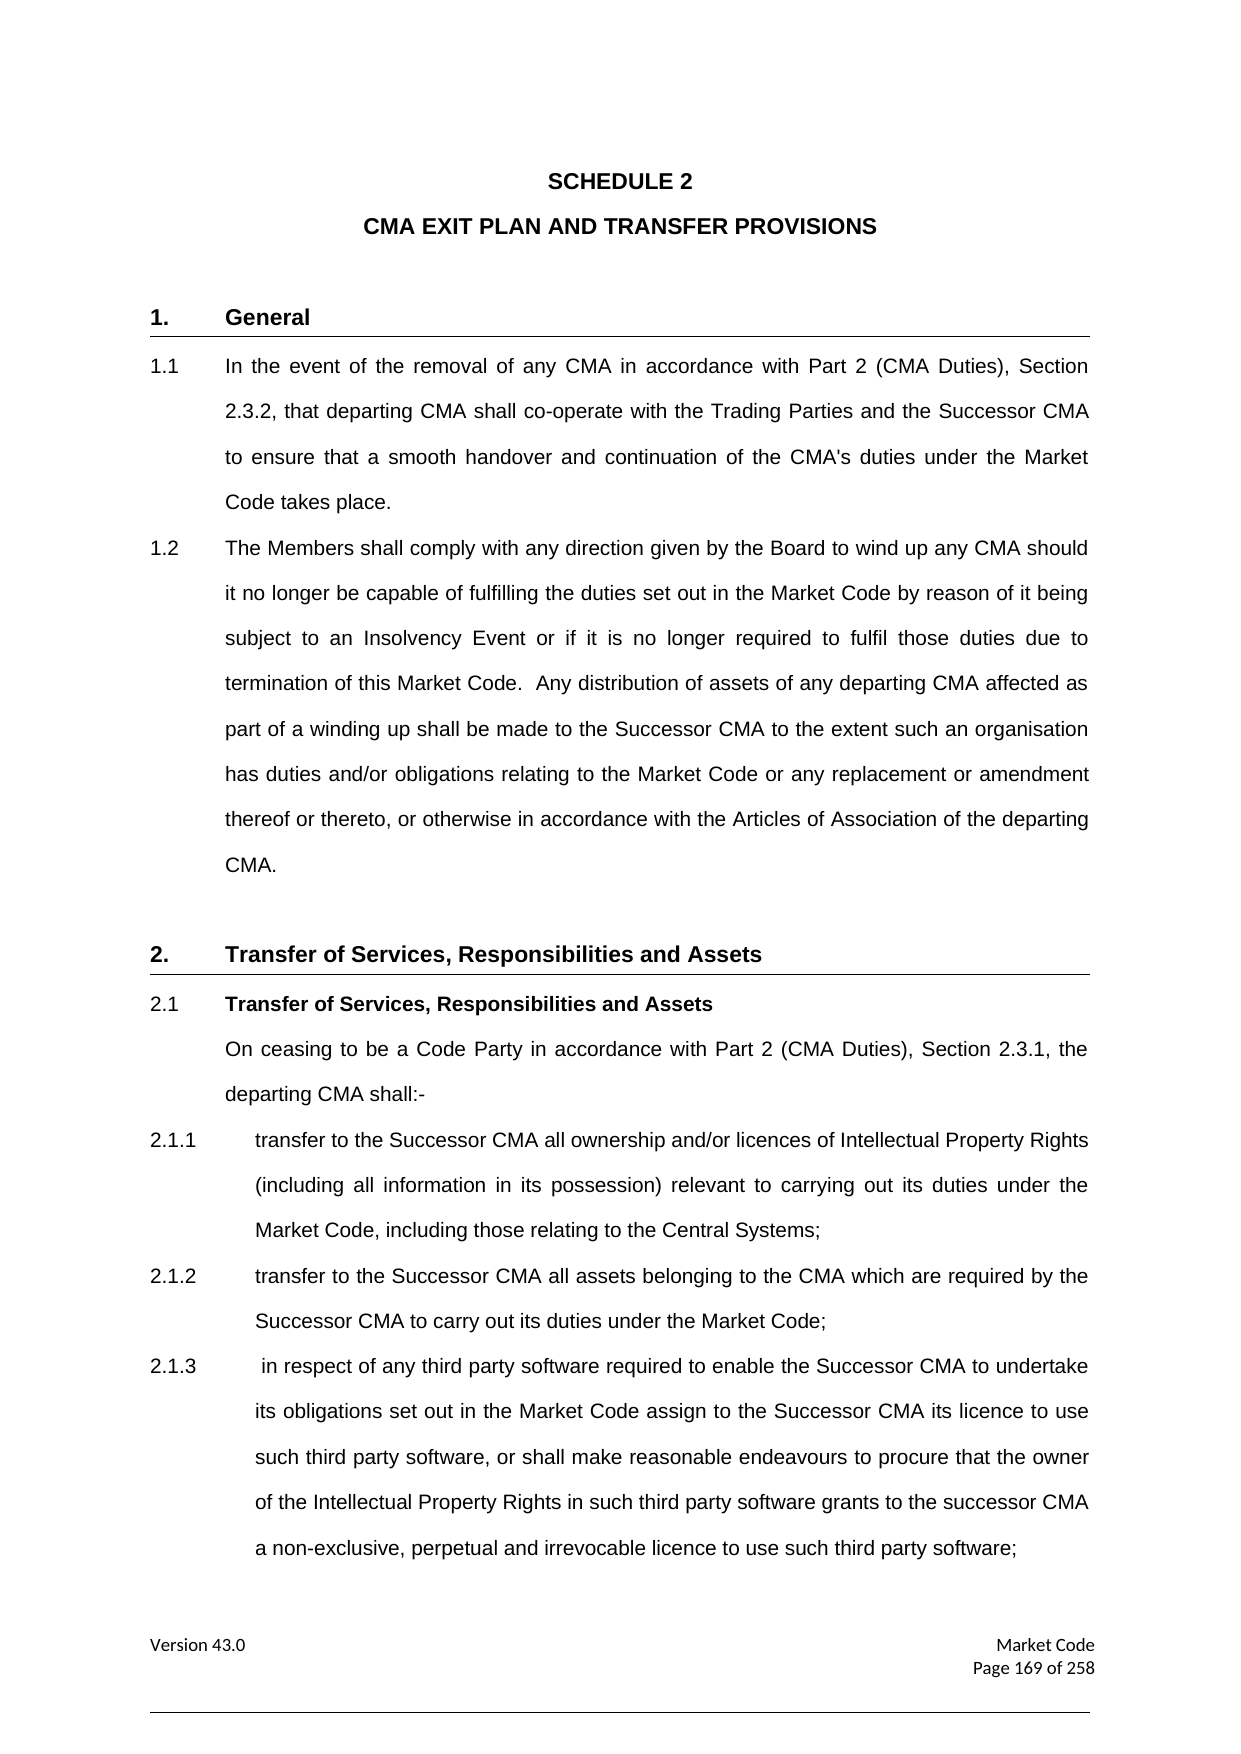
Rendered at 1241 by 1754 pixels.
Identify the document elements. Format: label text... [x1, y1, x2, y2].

text Transfer of Services, Responsibilities and Assets [150, 975, 1090, 1020]
text transfer to the Successor all assets belonging to the which are required by the Successor to carry out its duties under the Market Code; [150, 1247, 1090, 1337]
text The Members shall comply with any direction given by the Board to wind up any should it no longer be capable of fulfilling the duties set out in the Market Code by reason of it being subject to an Insolvency Event or if it is no longer required to fulfil those duties due to termination of this Market Code. Any distribution of assets of any departing affected as part of a winding up shall be made to the Successor to the extent such an organisation has duties and/or obligations relating to the Market Code or any replacement or amendment thereof or thereto, or otherwise in accordance with the Articles of Association of the departing . [150, 519, 1090, 881]
text in respect of any third party software required to enable the Successor to undertake its obligations set out in the Market Code assign to the Successor its licence to use such third party software, or shall make reasonable endeavours to procure that the owner of the Intellectual Property Rights in such third party software grants to the successor a non-exclusive, perpetual and irrevocable licence to use such third party software; [150, 1337, 1090, 1564]
list General [150, 289, 1090, 336]
text In the event of the removal of any in accordance with Part 2 ( Duties), Section 2.3.2, that departing shall co-operate with the Trading Parties and the Successor to ensure that a smooth handover and continuation of the 's duties under the Market Code takes place. [150, 337, 1090, 519]
subtitle Schedule 2 Exit Transfer Provisions [150, 153, 1090, 244]
text transfer to the Successor all ownership and/or licences of Intellectual Property Rights (including all information in its possession) relevant to carrying out its duties under the Market Code, including those relating to the Central Systems; [150, 1111, 1090, 1247]
text On ceasing to be a Code Party in accordance with Part 2 ( Duties), Section 2.3.1, the departing shall:- [225, 1020, 1090, 1111]
text Transfer of Services, Responsibilities and Assets [150, 926, 1090, 974]
